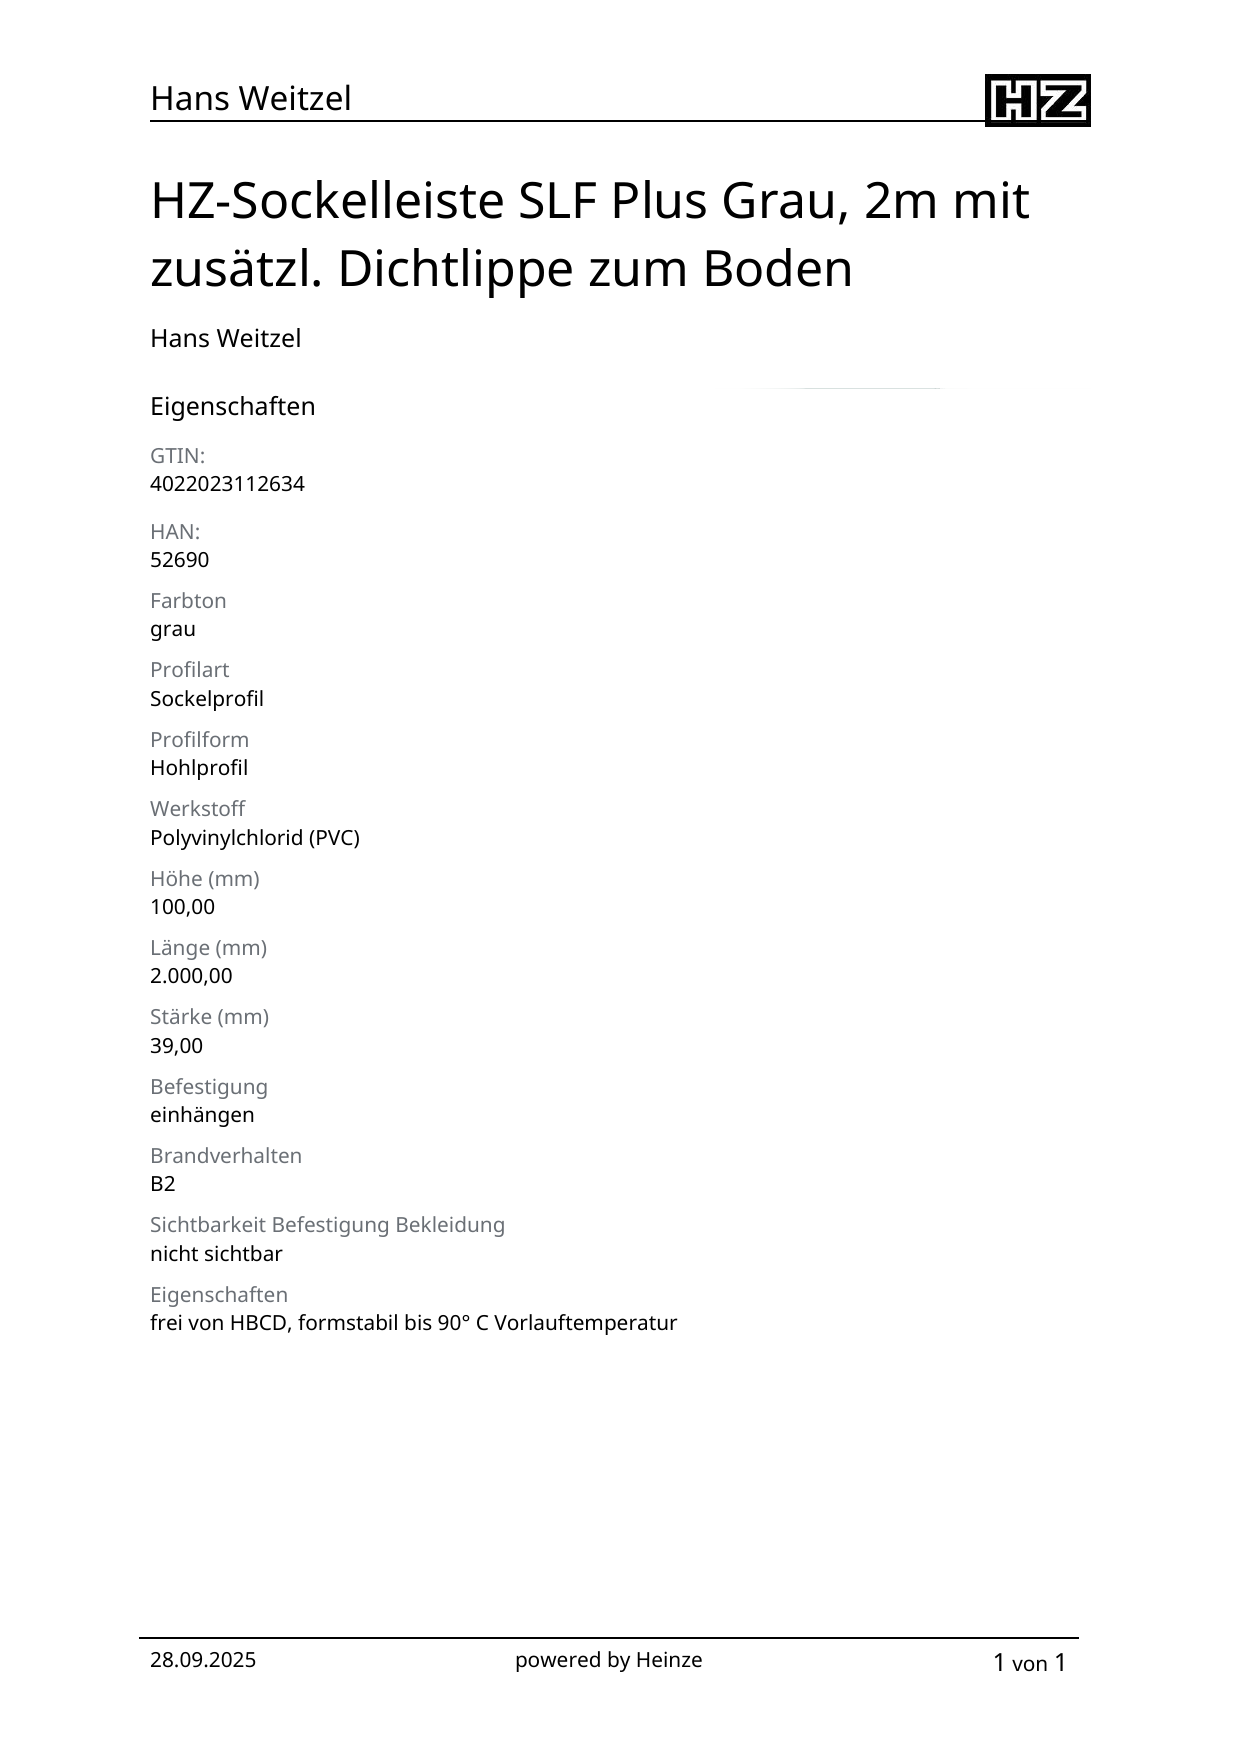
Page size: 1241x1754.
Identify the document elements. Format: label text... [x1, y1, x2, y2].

text Sichtbarkeit Befestigung Bekleidung [150, 1211, 1090, 1239]
text 4022023112634 [150, 469, 1090, 498]
text B2 [150, 1169, 1090, 1198]
text Höhe (mm) [150, 864, 1090, 892]
text Brandverhalten [150, 1141, 1090, 1169]
text 100,00 [150, 892, 1090, 921]
text Werkstoff [150, 794, 1090, 823]
text Länge (mm) [150, 933, 1090, 961]
text HZ-Sockelleiste SLF Plus Grau, 2m mit zusätzl. Dichtlippe zum Boden [150, 165, 1090, 301]
text 2.000,00 [150, 961, 1090, 990]
text Farbton [150, 586, 1090, 614]
text frei von HBCD, formstabil bis 90° C Vorlauftemperatur [150, 1308, 1090, 1337]
text Polyvinylchlorid (PVC) [150, 823, 1090, 851]
text Eigenschaften [150, 388, 1090, 422]
picture [985, 122, 1091, 127]
text Stärke (mm) [150, 1002, 1090, 1031]
text nicht sichtbar [150, 1239, 1090, 1267]
text grau [150, 614, 1090, 643]
picture [985, 74, 1091, 121]
text Hohlprofil [150, 753, 1090, 782]
text Hans Weitzel [150, 320, 1090, 354]
text Profilform [150, 725, 1090, 753]
text Profilart [150, 656, 1090, 684]
text HAN: [150, 517, 1090, 545]
text einhängen [150, 1100, 1090, 1129]
text Sockelprofil [150, 684, 1090, 712]
text Eigenschaften [150, 1280, 1090, 1308]
text GTIN: [150, 441, 1090, 469]
text 52690 [150, 545, 1090, 574]
text Befestigung [150, 1072, 1090, 1100]
text 39,00 [150, 1031, 1090, 1059]
